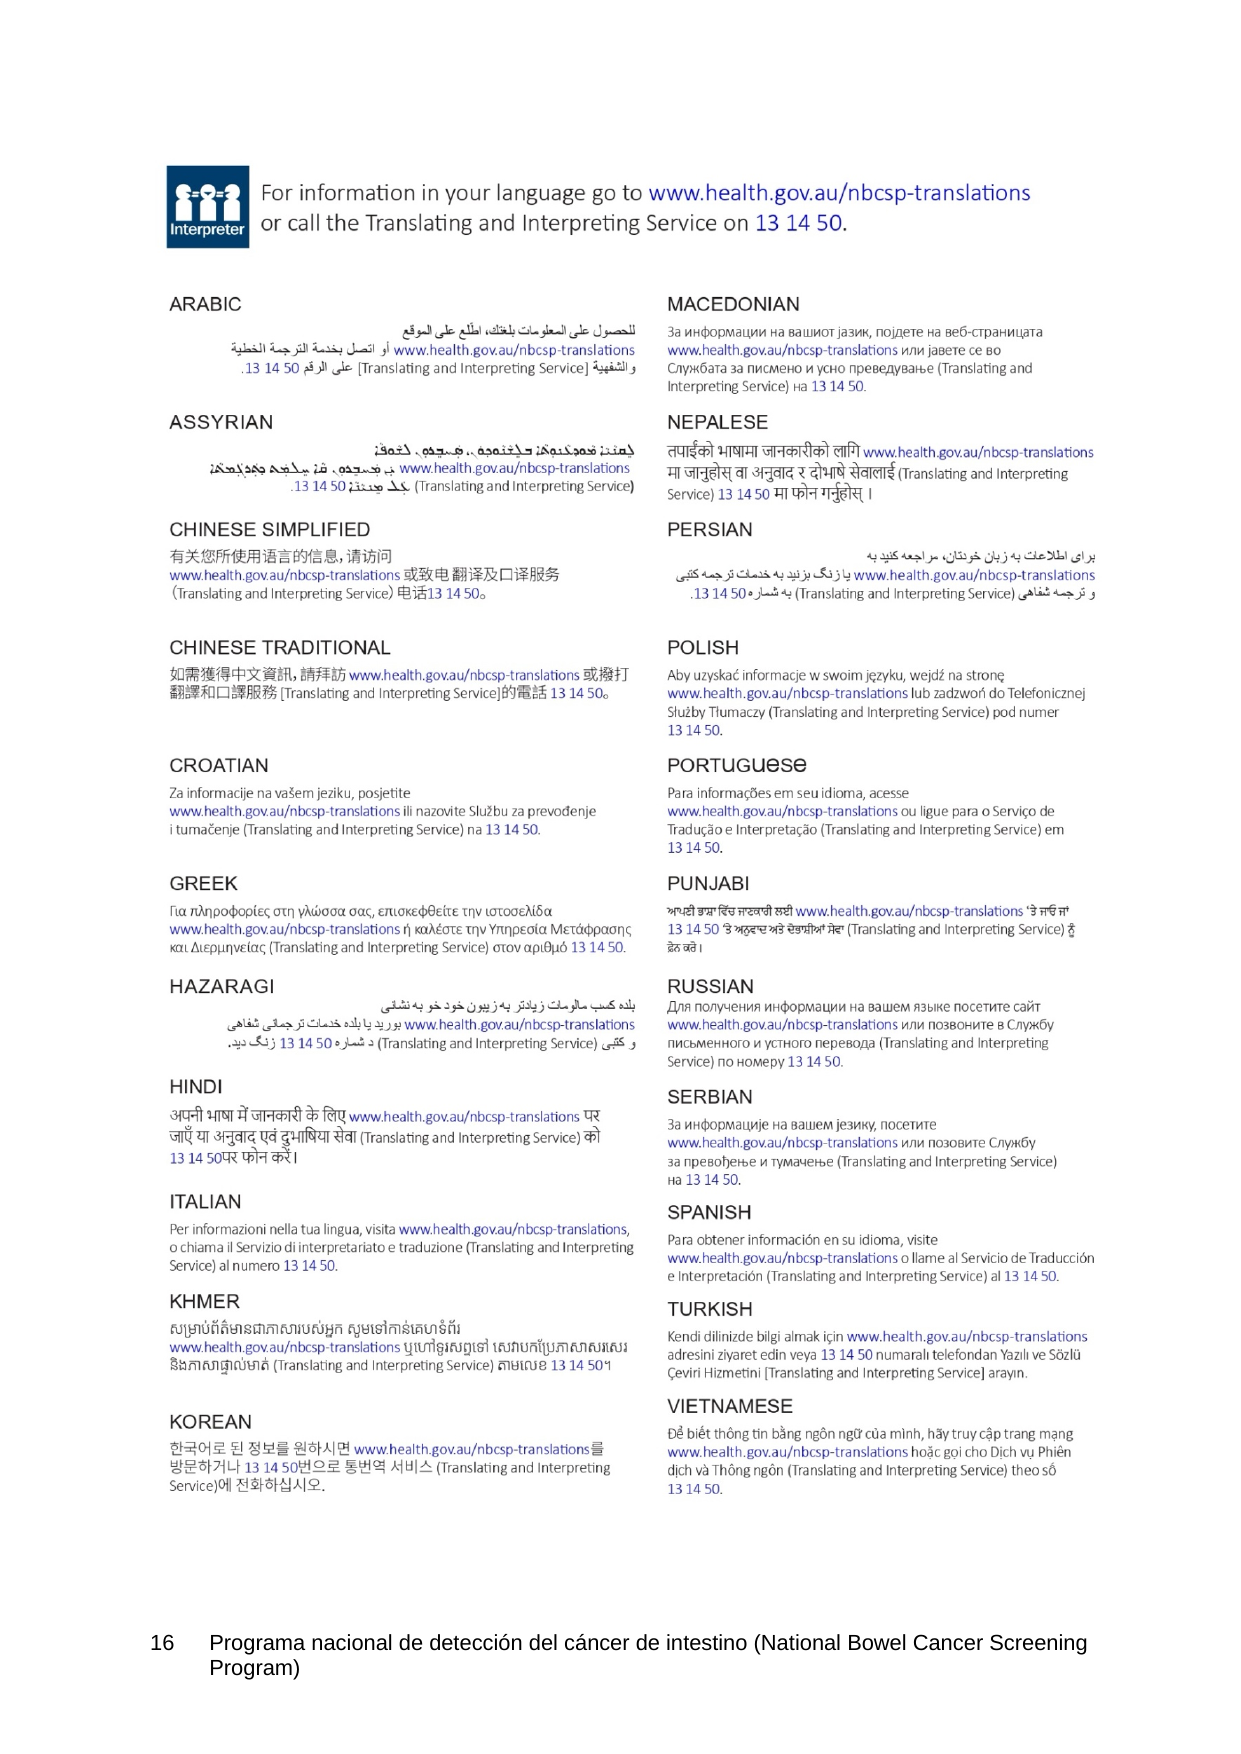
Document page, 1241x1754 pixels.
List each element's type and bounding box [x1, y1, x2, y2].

picture [150, 150, 1116, 1519]
